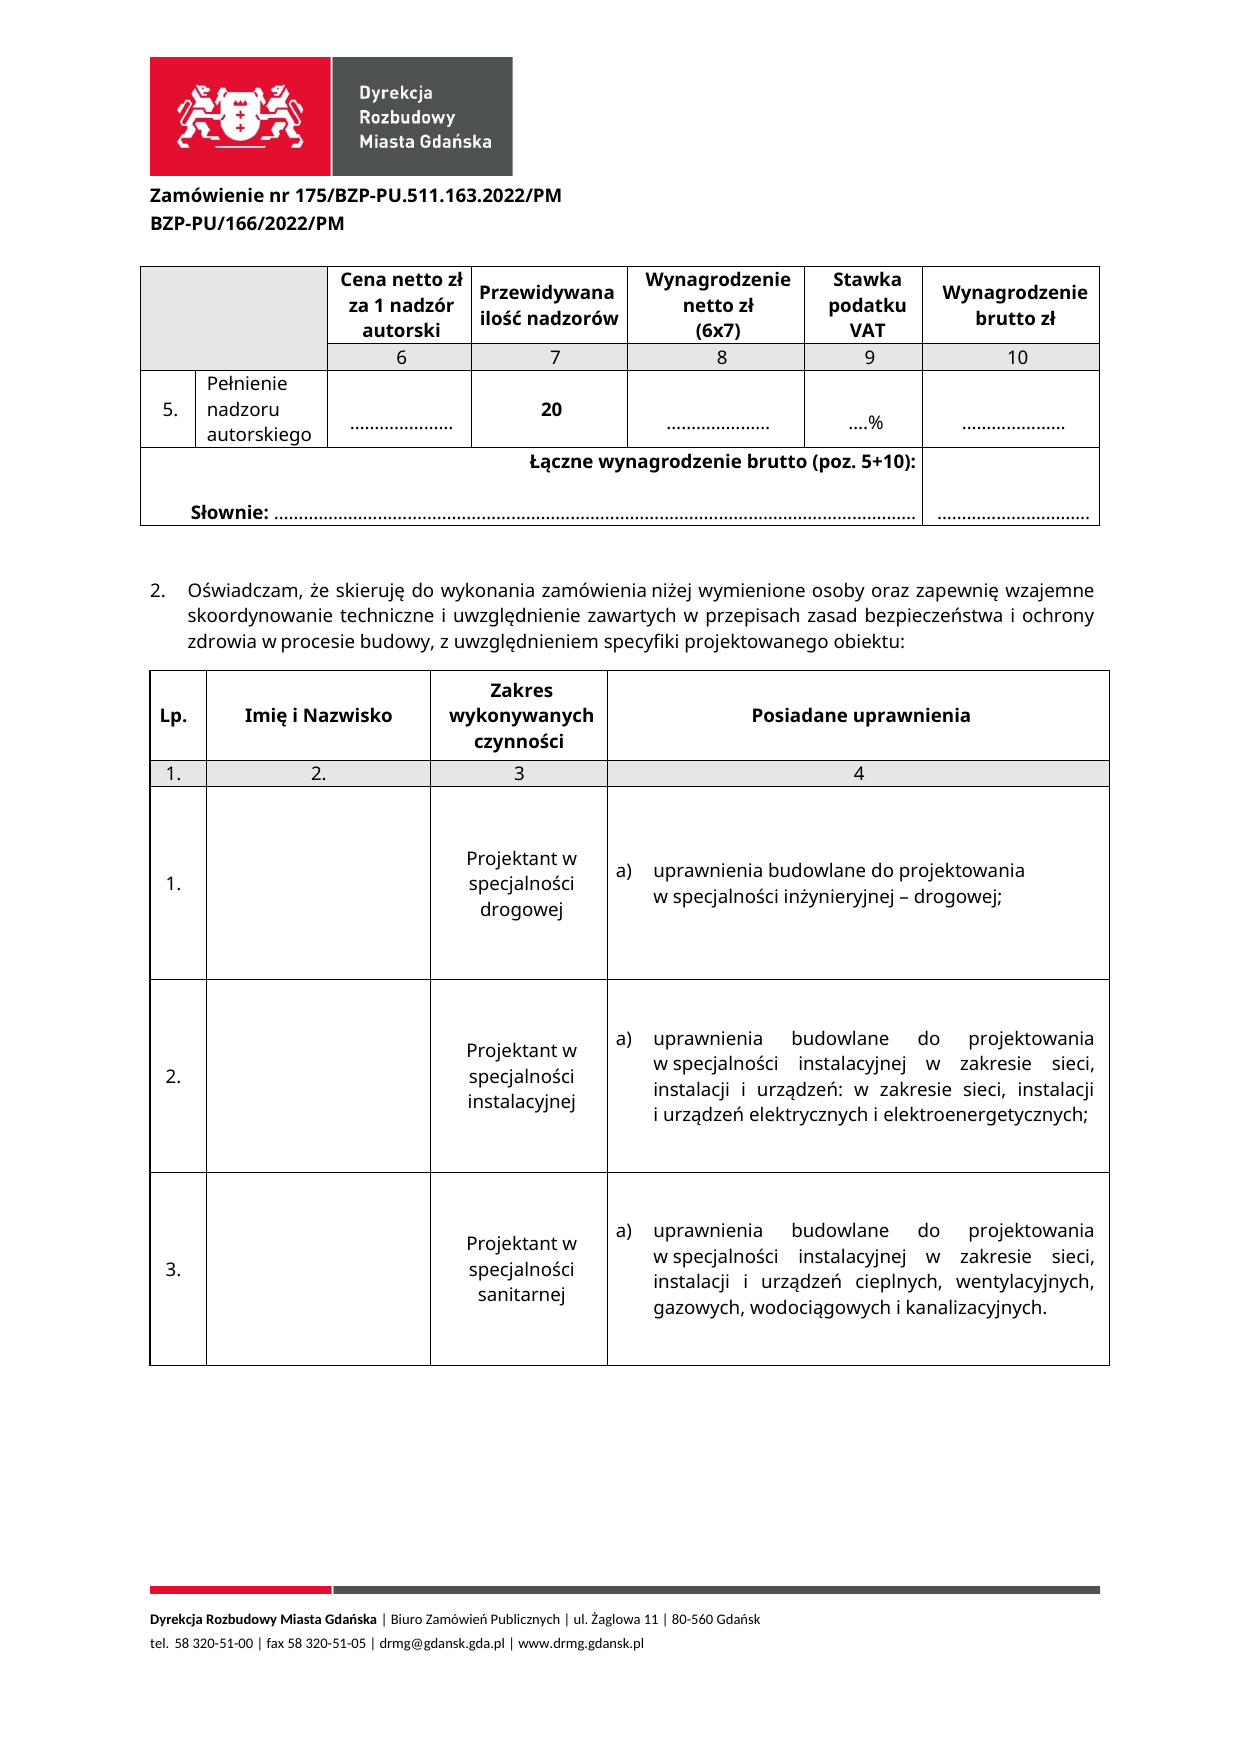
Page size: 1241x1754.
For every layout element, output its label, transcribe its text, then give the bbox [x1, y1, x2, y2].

table_cell Projektant w specjalności drogowej [431, 787, 607, 979]
table_header Posiadane uprawnienia [608, 671, 1109, 759]
table_header Lp. [151, 671, 206, 759]
table_cell Stawka podatku VAT [805, 267, 922, 343]
table_cell uprawnienia budowlane do projektowania w specjalności inżynieryjnej – drogowej; [608, 787, 1109, 979]
table_cell [207, 787, 430, 979]
table_cell Łączne wynagrodzenie brutto (poz. 5+10): Słownie: …………………………………………………………………………………………………………………. [141, 448, 922, 525]
table_cell 9 [805, 344, 922, 370]
table_cell …………………………. [923, 448, 1099, 525]
table_cell 3 [431, 761, 607, 786]
list Oświadczam, że skieruję do wykonania zamówienia niżej wymienione osoby oraz zapewnię wzajemne skoordynowanie techniczne i uwzględnienie zawartych w przepisach zasad bezpieczeństwa i ochrony zdrowia w procesie budowy, z uwzględnieniem specyfiki projektowanego obiektu: [150, 577, 1095, 653]
table_cell Wynagrodzenie netto zł (6x7) [628, 267, 804, 343]
table_cell Wynagrodzenie brutto zł [923, 267, 1099, 343]
table_cell 2. [151, 980, 206, 1172]
table_cell [141, 267, 327, 370]
table_cell Pełnienie nadzoru autorskiego [196, 371, 327, 447]
table_cell [207, 1173, 430, 1364]
table_cell 5. [141, 371, 195, 447]
table_cell uprawnienia budowlane do projektowania w specjalności instalacyjnej w zakresie sieci, instalacji i urządzeń: w zakresie sieci, instalacji i urządzeń elektrycznych i elektroenergetycznych; [608, 980, 1109, 1172]
table_cell 20 [472, 371, 627, 447]
table_cell Projektant w specjalności sanitarnej [431, 1173, 607, 1364]
picture [150, 1586, 1100, 1594]
table_cell Cena netto zł za 1 nadzór autorski [328, 267, 471, 343]
table_cell Projektant w specjalności instalacyjnej [431, 980, 607, 1172]
picture [150, 57, 513, 176]
table_cell 2. [207, 761, 430, 786]
table_cell 7 [472, 344, 627, 370]
table_cell ………………… [628, 371, 804, 447]
table_cell ………………… [923, 371, 1099, 447]
table_cell 10 [923, 344, 1099, 370]
table_cell [207, 980, 430, 1172]
table_cell ….% [805, 371, 922, 447]
table_header Zakres wykonywanych czynności [431, 671, 607, 759]
table_cell 1. [151, 761, 206, 786]
table_cell 4 [608, 761, 1109, 786]
table_cell 8 [628, 344, 804, 370]
table_cell 6 [328, 344, 471, 370]
table_cell 1. [151, 787, 206, 979]
table_cell uprawnienia budowlane do projektowania w specjalności instalacyjnej w zakresie sieci, instalacji i urządzeń cieplnych, wentylacyjnych, gazowych, wodociągowych i kanalizacyjnych. [608, 1173, 1109, 1364]
table_cell Przewidywana ilość nadzorów [472, 267, 627, 343]
table_cell ………………… [328, 371, 471, 447]
table_header Imię i Nazwisko [207, 671, 430, 759]
table_cell 3. [151, 1173, 206, 1364]
